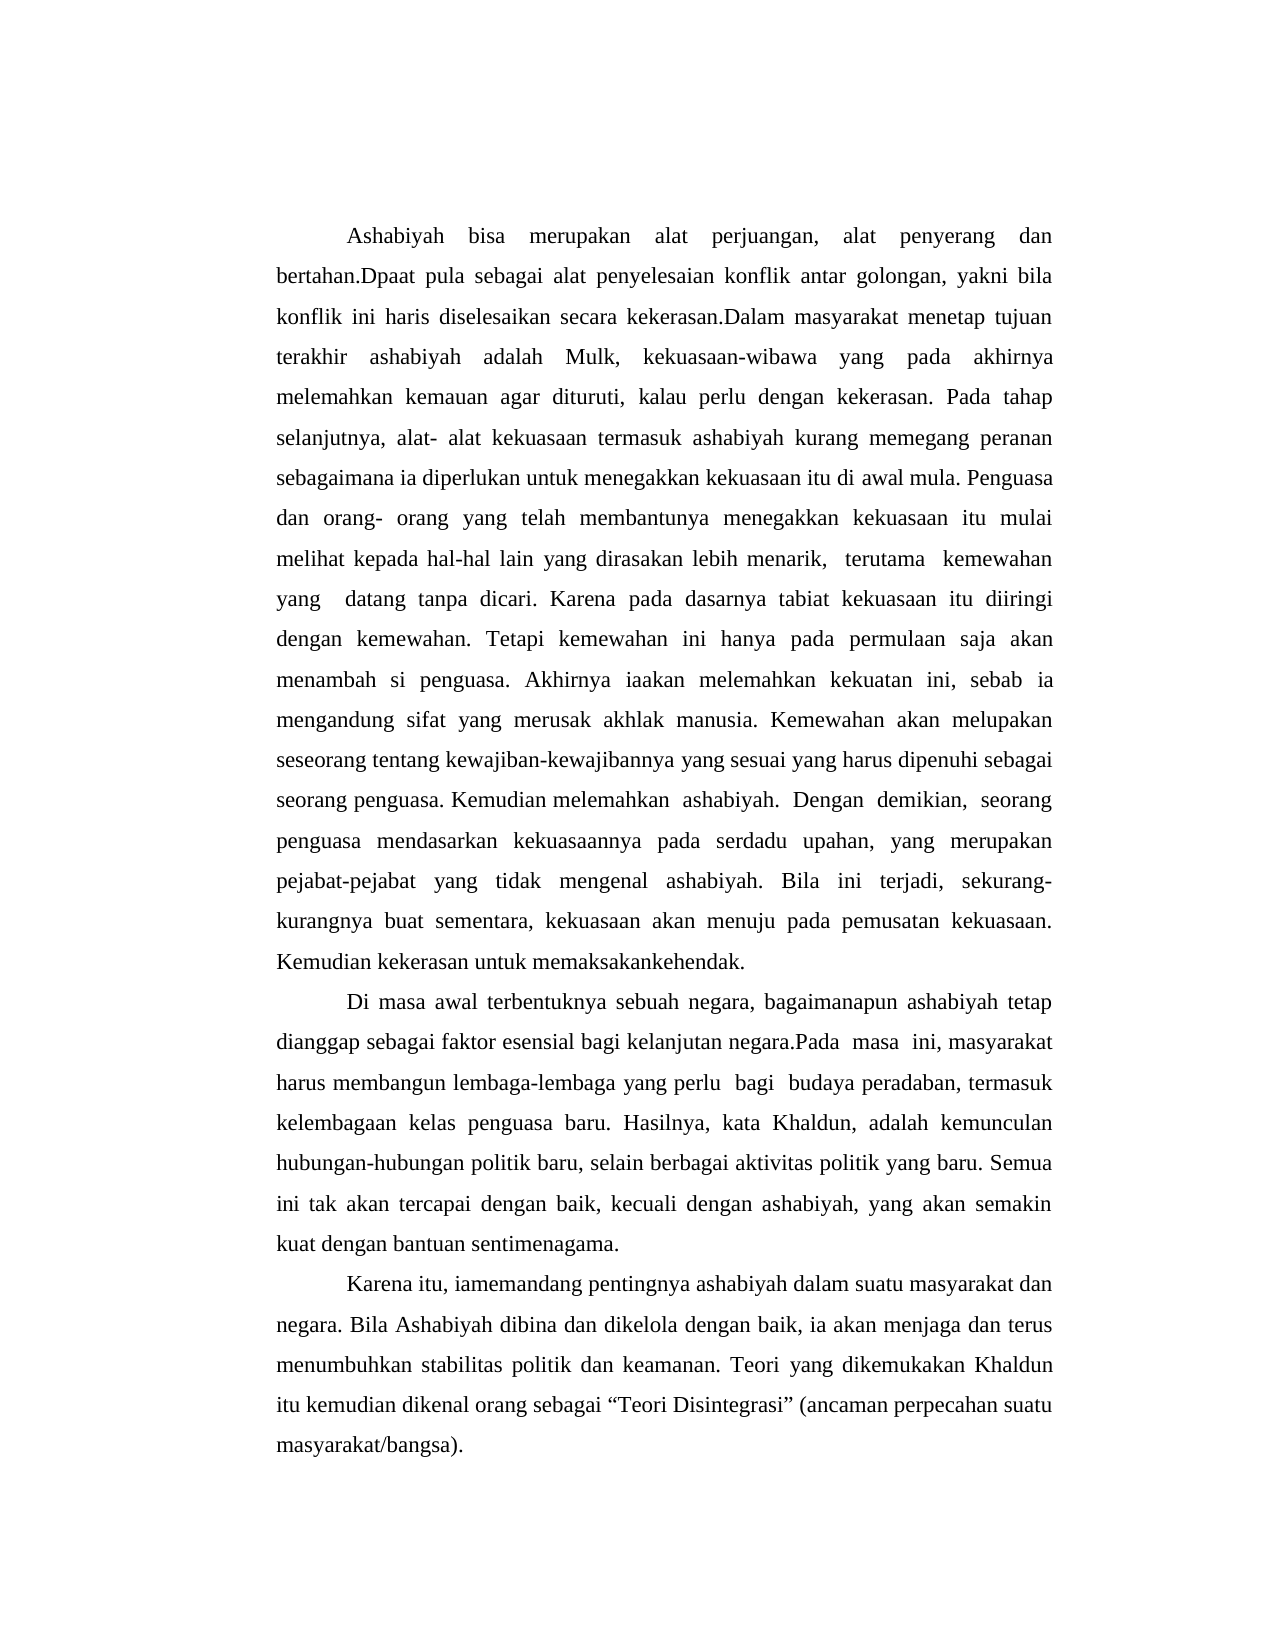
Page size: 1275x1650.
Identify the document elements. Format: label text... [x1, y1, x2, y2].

text Di masa awal terbentuknya sebuah negara, bagaimanapun ashabiyah tetap dianggap sebagai faktor esensial bagi kelanjutan negara.Pada masa ini, masyarakat harus membangun lembaga-lembaga yang perlu bagi budaya peradaban, termasuk kelembagaan kelas penguasa baru. Hasilnya, kata Khaldun, adalah kemunculan hubungan-hubungan politik baru, selain berbagai aktivitas politik yang baru. Semua ini tak akan tercapai dengan baik, kecuali dengan ashabiyah, yang akan semakin kuat dengan bantuan sentimenagama. [276, 988, 1053, 1256]
text Karena itu, iamemandang pentingnya ashabiyah dalam suatu masyarakat dan negara. Bila Ashabiyah dibina dan dikelola dengan baik, ia akan menjaga dan terus menumbuhkan stabilitas politik dan keamanan. Teori yang dikemukakan Khaldun itu kemudian dikenal orang sebagai “Teori Disintegrasi” (ancaman perpecahan suatu masyarakat/bangsa). [276, 1270, 1053, 1458]
text Ashabiyah bisa merupakan alat perjuangan, alat penyerang dan bertahan.Dpaat pula sebagai alat penyelesaian konflik antar golongan, yakni bila konflik ini haris diselesaikan secara kekerasan.Dalam masyarakat menetap tujuan terakhir ashabiyah adalah Mulk, kekuasaan-wibawa yang pada akhirnya melemahkan kemauan agar dituruti, kalau perlu dengan kekerasan. Pada tahap selanjutnya, alat- alat kekuasaan termasuk ashabiyah kurang memegang peranan sebagaimana ia diperlukan untuk menegakkan kekuasaan itu di awal mula. Penguasa dan orang- orang yang telah membantunya menegakkan kekuasaan itu mulai melihat kepada hal-hal lain yang dirasakan lebih menarik, terutama kemewahan yang datang tanpa dicari. Karena pada dasarnya tabiat kekuasaan itu diiringi dengan kemewahan. Tetapi kemewahan ini hanya pada permulaan saja akan menambah si penguasa. Akhirnya iaakan melemahkan kekuatan ini, sebab ia mengandung sifat yang merusak akhlak manusia. Kemewahan akan melupakan seseorang tentang kewajiban-kewajibannya yang sesuai yang harus dipenuhi sebagai seorang penguasa. Kemudian melemahkan ashabiyah. Dengan demikian, seorang penguasa mendasarkan kekuasaannya pada serdadu upahan, yang merupakan pejabat-pejabat yang tidak mengenal ashabiyah. Bila ini terjadi, sekurang- kurangnya buat sementara, kekuasaan akan menuju pada pemusatan kekuasaan. Kemudian kekerasan untuk memaksakankehendak. [276, 222, 1053, 974]
